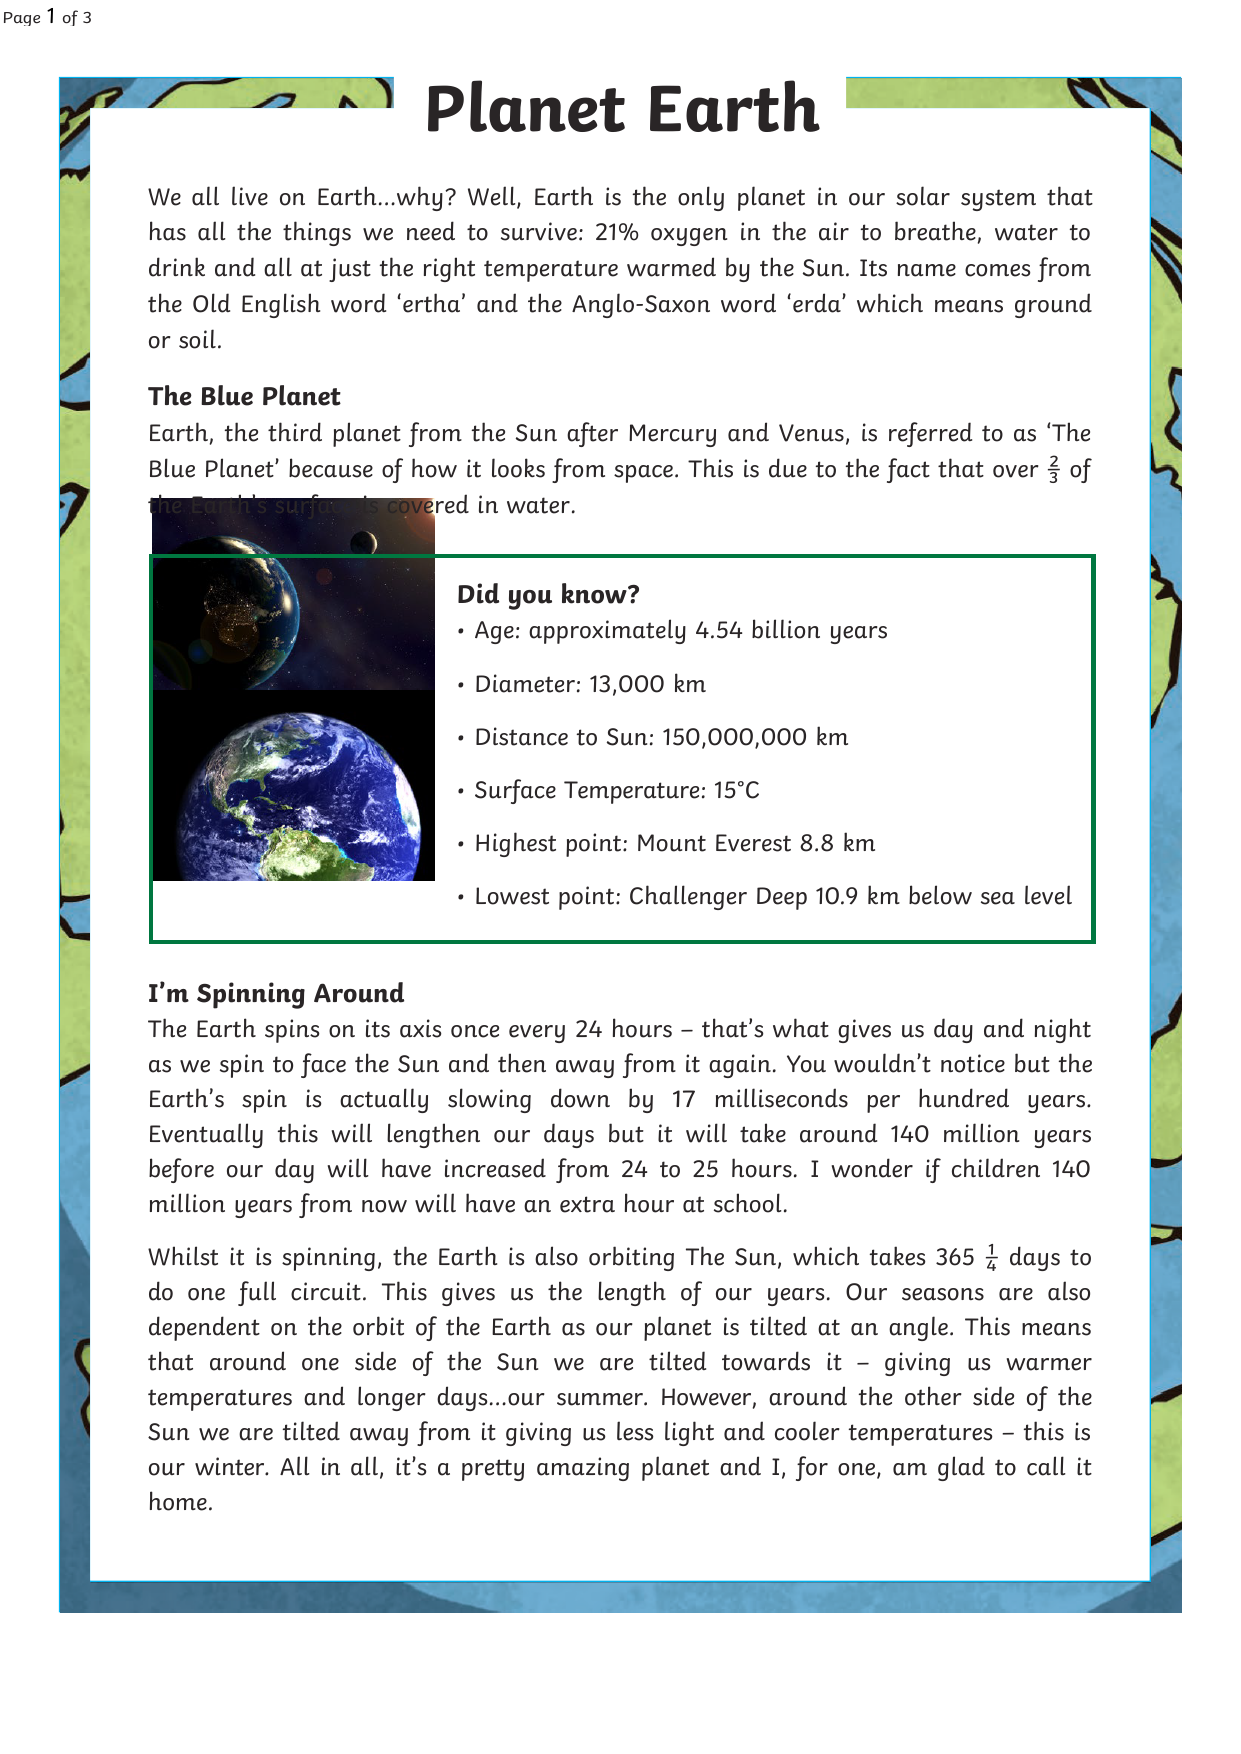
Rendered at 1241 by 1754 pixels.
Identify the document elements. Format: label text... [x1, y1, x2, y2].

picture [1152, 148, 1182, 380]
subtitle The Blue Planet [148, 380, 1192, 413]
picture [61, 79, 1182, 1613]
text Planet Earth [423, 66, 1192, 148]
text Earth, the third planet from the Sun after Mercury and Venus, is referred to as ‘The Blue Planet’ because of how it looks from space. This is due to the fact that over ⅔ of the Earth’s surface is covered in water. [148, 417, 1093, 520]
text The Earth spins on its axis once every 24 hours – that’s what gives us day and night as we spin to face the Sun and then away from it again. You wouldn’t notice but the Earth’s spin is actually slowing down by 17 milliseconds per hundred years. Eventually this will lengthen our days but it will take around 140 million years before our day will have increased from 24 to 25 hours. I wonder if children 140 million years from now will have an extra hour at school. [148, 1014, 1093, 1219]
picture [1152, 413, 1182, 977]
text We all live on Earth…why? Well, Earth is the only planet in our solar system that has all the things we need to survive: 21% oxygen in the air to breathe, water to drink and all at just the right temperature warmed by the Sun. Its name comes from the Old English word ‘ertha’ and the Anglo-Saxon word ‘erda’ which means ground or soil. [148, 181, 1093, 355]
text Whilst it is spinning, the Earth is also orbiting The Sun, which takes 365 ¼ days to do one full circuit. This gives us the length of our years. Our seasons are also dependent on the orbit of the Earth as our planet is tilted at an angle. This means that around one side of the Sun we are tilted towards it – giving us warmer temperatures and longer days…our summer. However, around the other side of the Sun we are tilted away from it giving us less light and cooler temperatures – this is our winter. All in all, it’s a pretty amazing planet and I, for one, am glad to call it home. [148, 1242, 1093, 1517]
subtitle I’m Spinning Around [148, 977, 1192, 1009]
